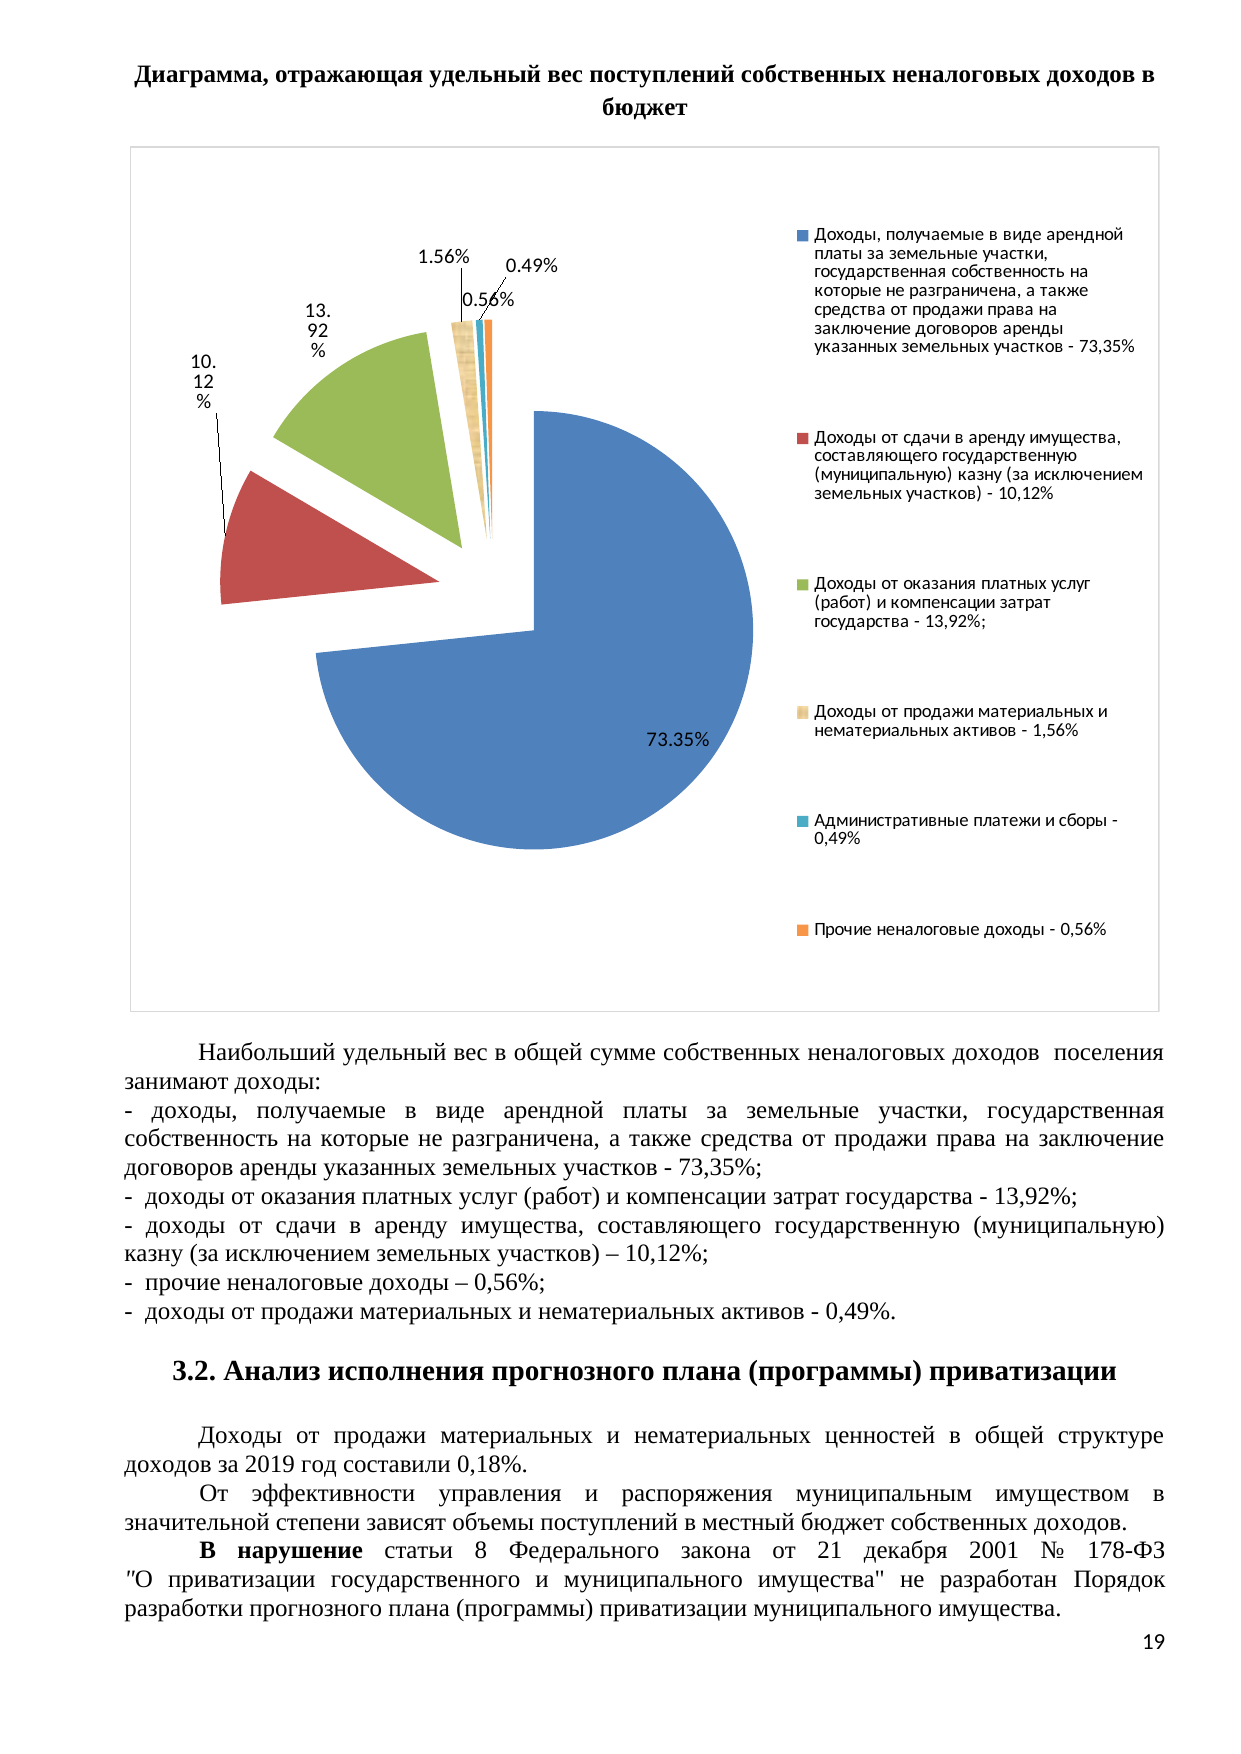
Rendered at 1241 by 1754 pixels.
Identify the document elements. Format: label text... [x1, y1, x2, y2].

picture [450, 320, 487, 540]
text Доходы от продажи материальных и нематериальных ценностей в общей структуре доходов за 2019 год составили 0,18%. [124, 1421, 1165, 1478]
text 3.2. Анализ исполнения прогнозного плана (программы) приватизации [124, 1353, 1165, 1387]
text - доходы от продажи материальных и нематериальных активов - 0,49%. [124, 1296, 1165, 1325]
text Наибольший удельный вес в общей сумме собственных неналоговых доходов поселения занимают доходы: [124, 1037, 1165, 1095]
text От эффективности управления и распоряжения муниципальным имуществом в значительной степени зависят объемы поступлений в местный бюджет собственных доходов. [124, 1478, 1165, 1536]
picture [797, 706, 809, 719]
text - прочие неналоговые доходы – 0,56%; [124, 1267, 1165, 1296]
text Диаграмма, отражающая удельный вес поступлений собственных неналоговых доходов в бюджет [124, 59, 1165, 121]
text В нарушение статьи 8 Федерального закона от 21 декабря 2001 № 178-ФЗ "О приватизации государственного и муниципального имущества" не разработан Порядок разработки прогнозного плана (программы) приватизации муниципального имущества. [124, 1536, 1165, 1622]
text - доходы от сдачи в аренду имущества, составляющего государственную (муниципальную) казну (за исключением земельных участков) – 10,12%; [124, 1210, 1165, 1267]
text - доходы, получаемые в виде арендной платы за земельные участки, государственная собственность на которые не разграничена, а также средства от продажи права на заключение договоров аренды указанных земельных участков - 73,35%; [124, 1095, 1165, 1181]
text - доходы от оказания платных услуг (работ) и компенсации затрат государства - 13,92%; [124, 1181, 1165, 1210]
